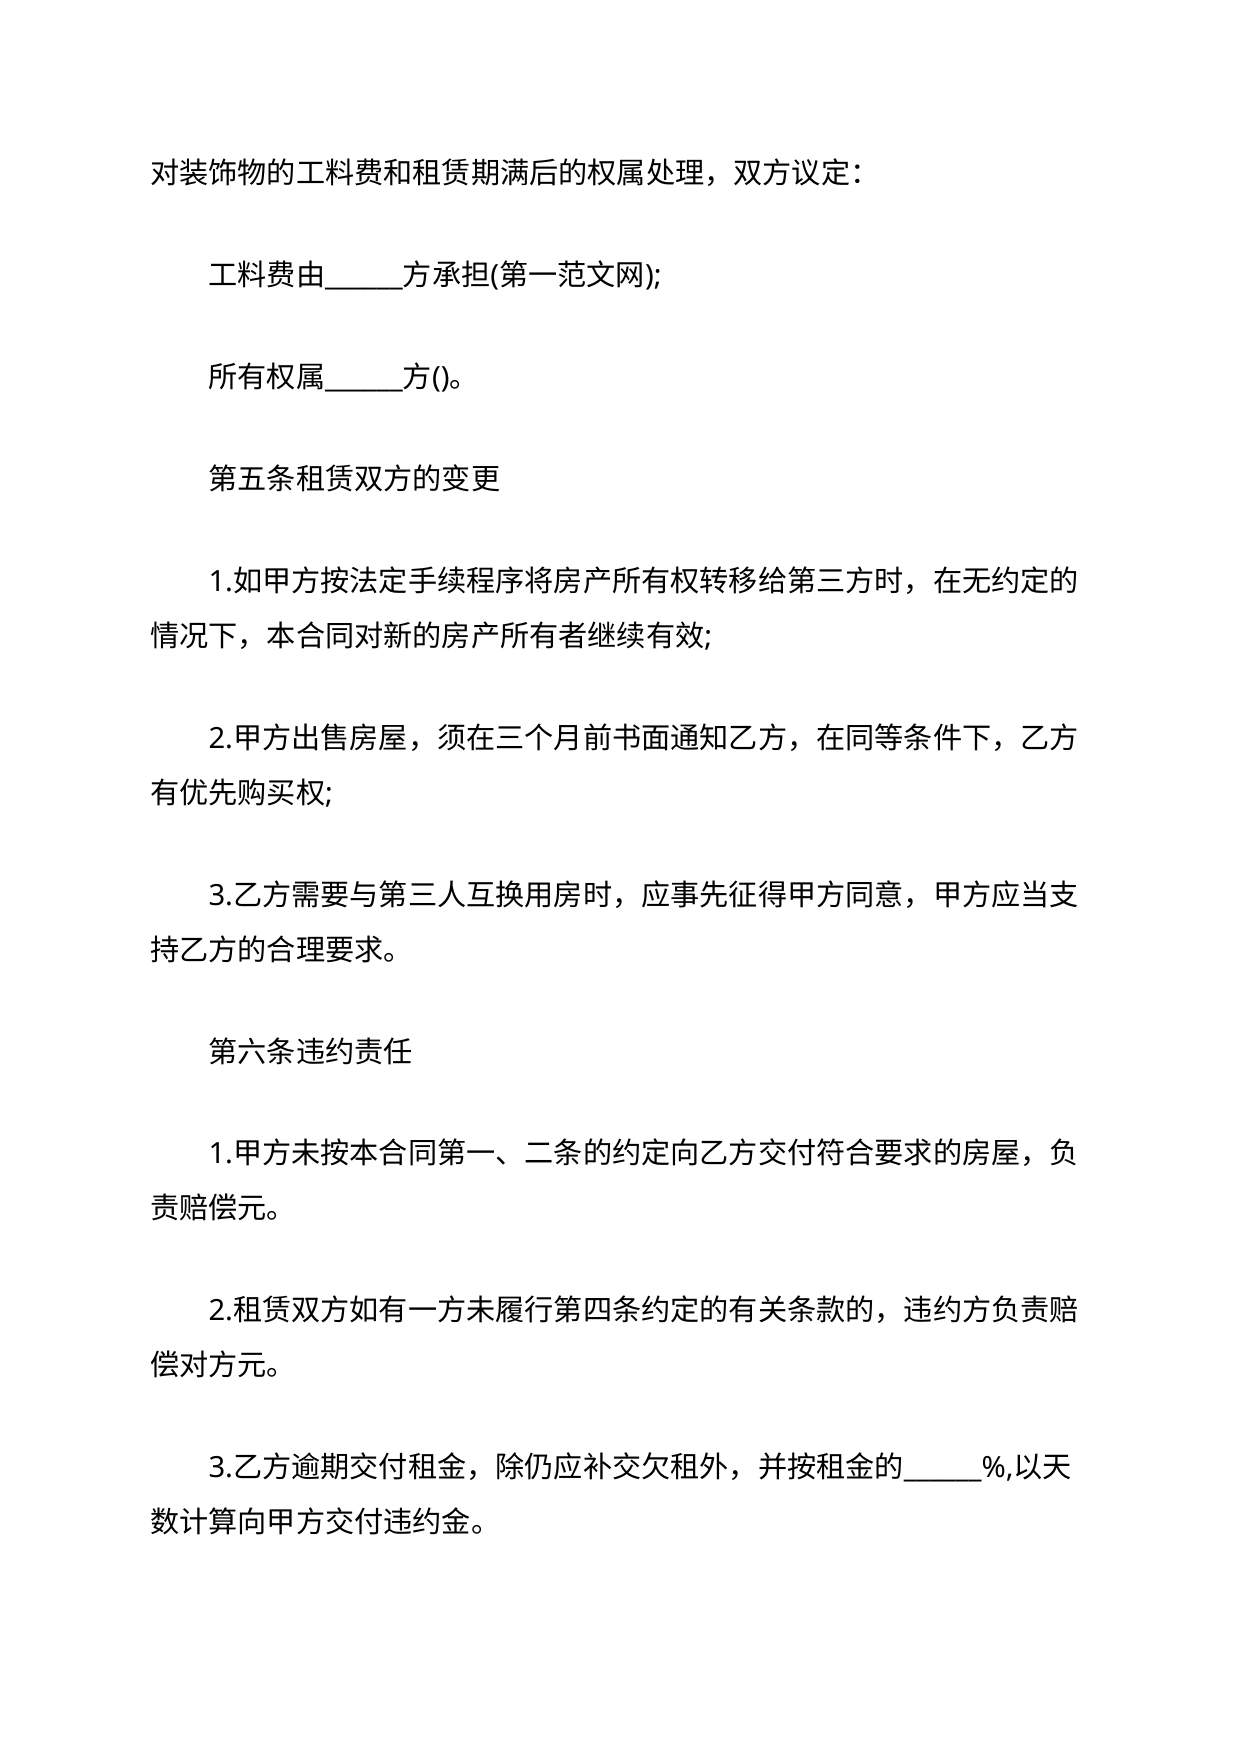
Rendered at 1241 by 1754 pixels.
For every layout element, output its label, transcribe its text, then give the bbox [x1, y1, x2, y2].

text 1.甲方未按本合同第一、二条的约定向乙方交付符合要求的房屋，负责赔偿元。 [150, 1130, 1090, 1227]
text 所有权属______方()。 [150, 354, 1090, 396]
text 2.租赁双方如有一方未履行第四条约定的有关条款的，违约方负责赔偿对方元。 [150, 1287, 1090, 1384]
text 第六条违约责任 [150, 1028, 1090, 1071]
text 3.乙方需要与第三人互换用房时，应事先征得甲方同意，甲方应当支持乙方的合理要求。 [150, 871, 1090, 969]
text 工料费由______方承担(第一范文网); [150, 252, 1090, 294]
text 1.如甲方按法定手续程序将房产所有权转移给第三方时，在无约定的情况下，本合同对新的房产所有者继续有效; [150, 557, 1090, 655]
text 2.甲方出售房屋，须在三个月前书面通知乙方，在同等条件下，乙方有优先购买权; [150, 714, 1090, 812]
text 第五条租赁双方的变更 [150, 456, 1090, 498]
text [150, 150, 1090, 192]
text 3.乙方逾期交付租金，除仍应补交欠租外，并按租金的______%,以天数计算向甲方交付违约金。 [150, 1443, 1090, 1541]
